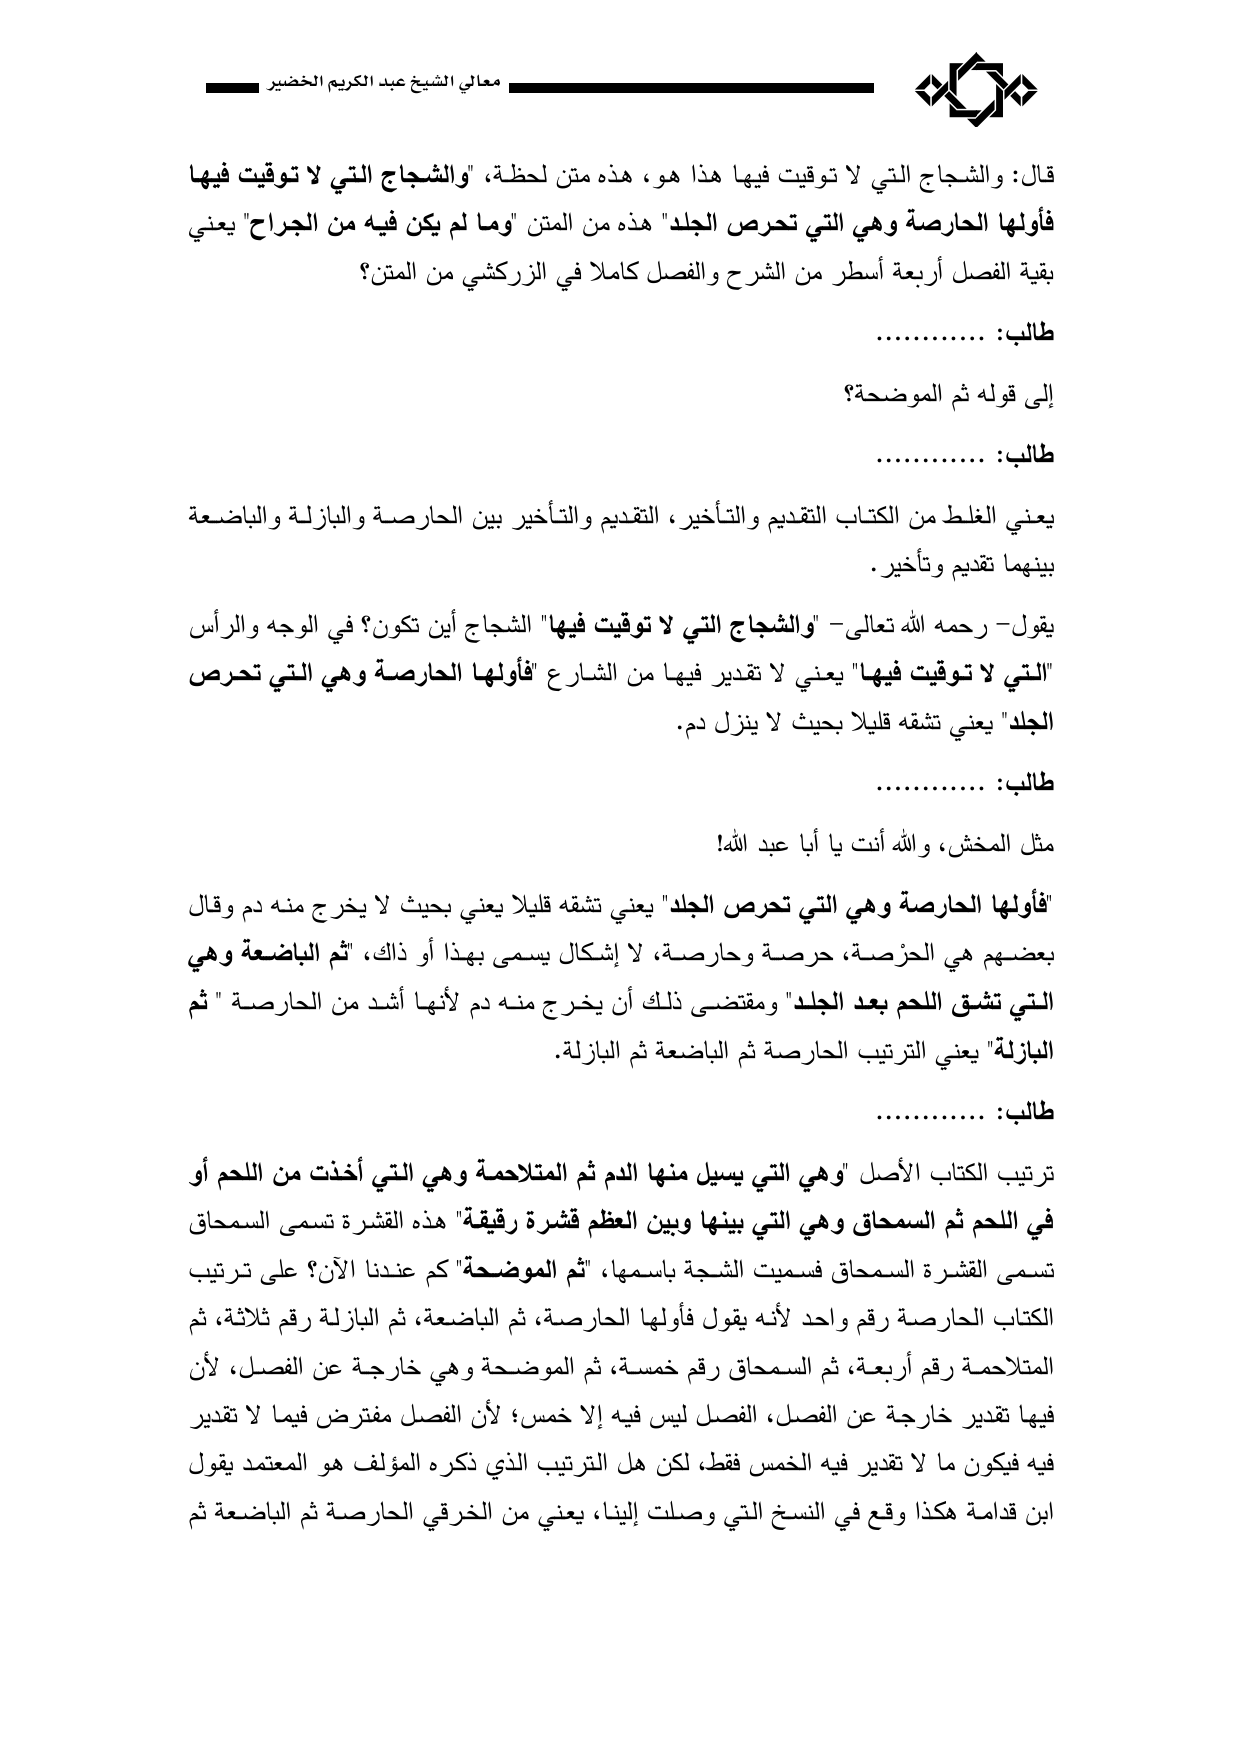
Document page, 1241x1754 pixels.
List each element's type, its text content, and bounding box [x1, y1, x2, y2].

text طالب: ............ [187, 1087, 1053, 1135]
text "فأولها الحارصة وهي التي تحرص الجلد" يعني تشقه قليلا يعني بحيث لا يخرج منه دم وقال بعضهم هي الحرْصة، حرصة وحارصة، لا إشكال يسمى بهذا أو ذاك، "ثم الباضعة وهي التي تشق اللحم بعد الجلد" ومقتضى ذلك أن يخرج منه دم لأنها أشد من الحارصة " ثم البازلة" يعني الترتيب الحارصة ثم الباضعة ثم البازلة. [187, 880, 1053, 1074]
text طالب: ............ [187, 308, 1053, 356]
text يقول- رحمه الله تعالى- "والشجاج التي لا توقيت فيها" الشجاج أين تكون؟ في الوجه والرأس "التي لا توقيت فيها" يعني لا تقدير فيها من الشارع "فأولها الحارصة وهي التي تحرص الجلد" يعني تشقه قليلا بحيث لا ينزل دم. [187, 600, 1053, 746]
text طالب: ............ [187, 430, 1053, 478]
text قال: والشجاج التي لا توقيت فيها هذا هو، هذه متن لحظة، "والشجاج التي لا توقيت فيها فأولها الحارصة وهي التي تحرص الجلد" هذه من المتن "وما لم يكن فيه من الجراح" يعني بقية الفصل أربعة أسطر من الشرح والفصل كاملا في الزركشي من المتن؟ [187, 150, 1053, 295]
text مثل المخش، والله أنت يا أبا عبد الله! [187, 819, 1053, 867]
text يعني الغلط من الكتاب التقديم والتأخير، التقديم والتأخير بين الحارصة والبازلة والباضعة بينهما تقديم وتأخير. [187, 491, 1053, 587]
text إلى قوله ثم الموضحة؟ [187, 369, 1053, 417]
text طالب: ............ [187, 758, 1053, 807]
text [187, 1148, 1053, 1535]
